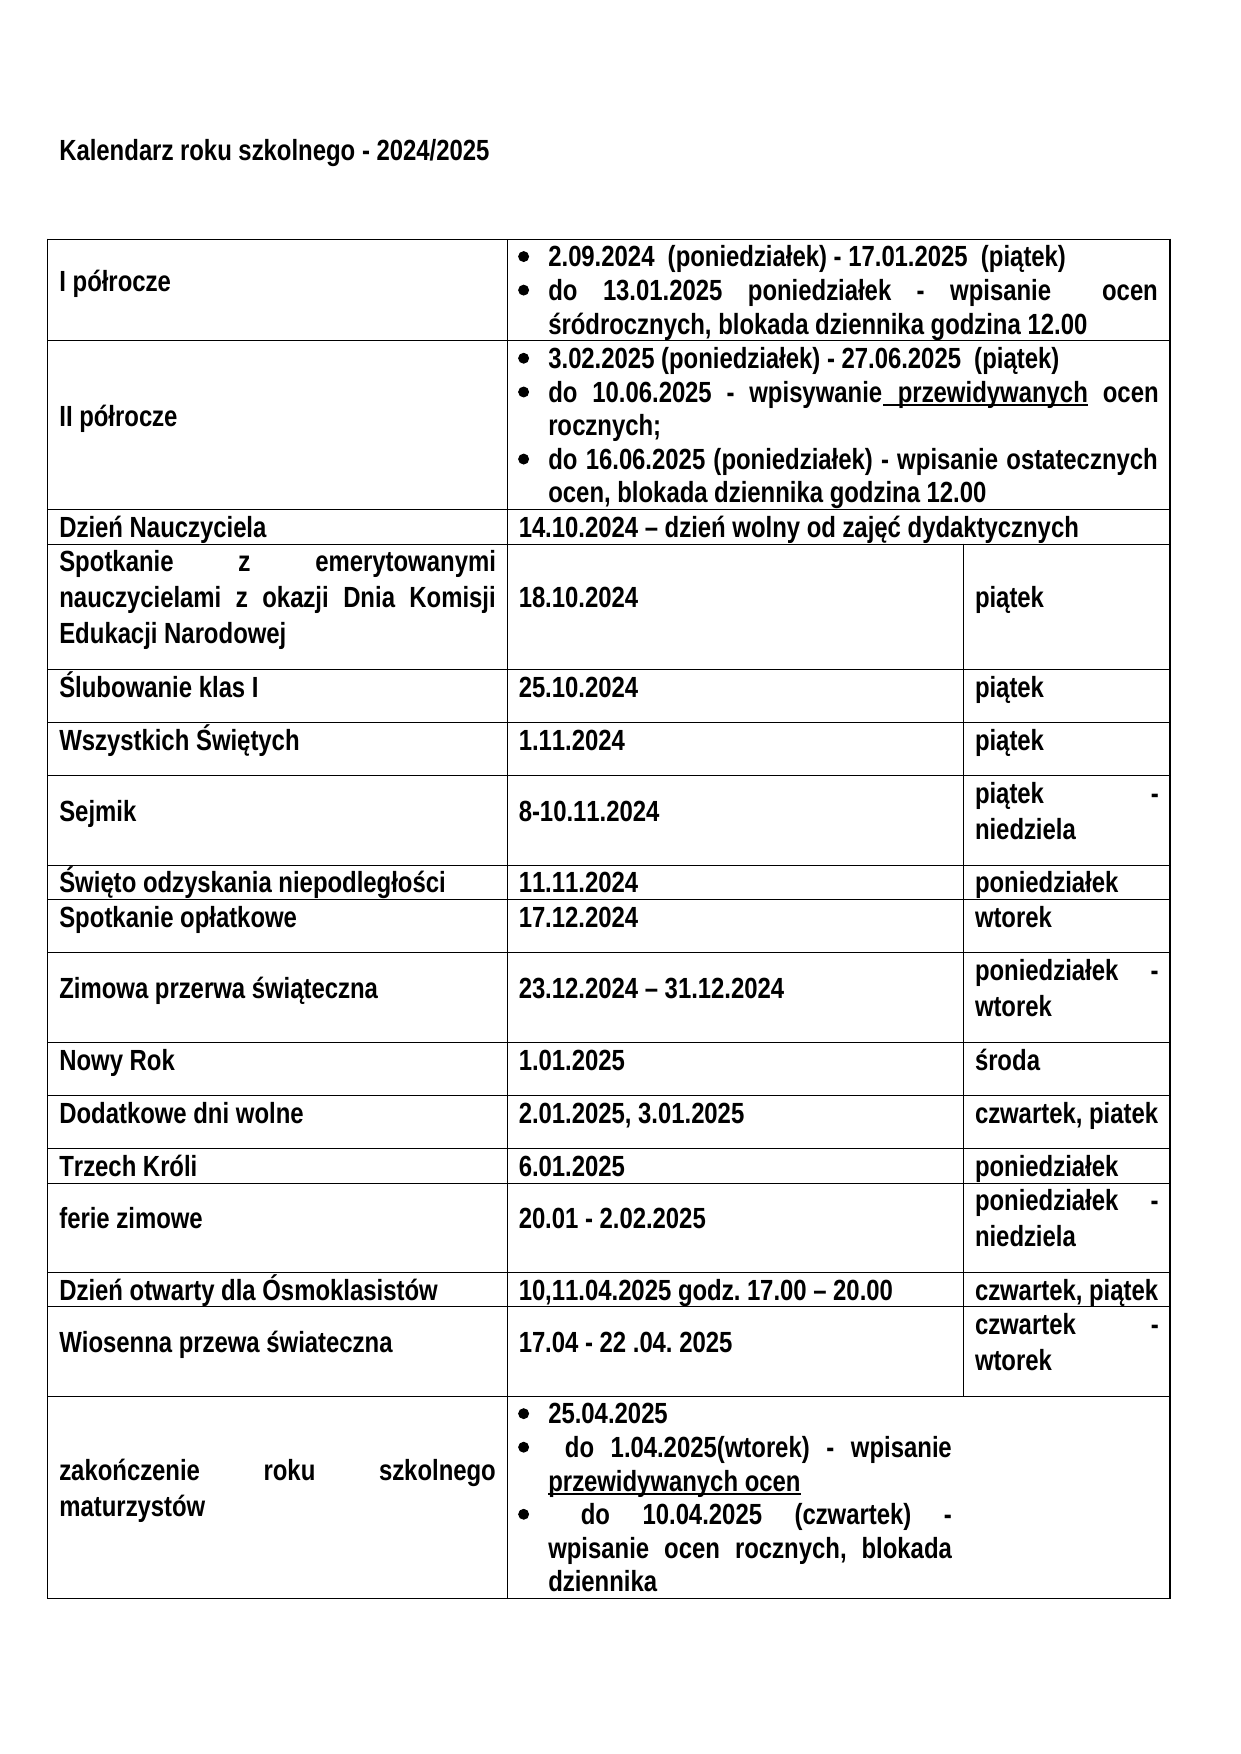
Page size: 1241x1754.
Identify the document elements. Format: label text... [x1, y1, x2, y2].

table_cell czwartek, piatek [964, 1096, 1169, 1148]
table_cell Dzień Nauczyciela [48, 510, 507, 543]
table_cell piątek [964, 545, 1169, 669]
table_cell 18.10.2024 [508, 545, 963, 669]
table_cell 23.12.2024 – 31.12.2024 [508, 953, 963, 1042]
table_cell 1.01.2025 [508, 1043, 963, 1095]
table_cell Sejmik [48, 776, 507, 864]
table_cell poniedziałek - niedziela [964, 1184, 1169, 1272]
table_cell Święto odzyskania niepodległości [48, 866, 507, 899]
table_cell czwartek, piątek [964, 1273, 1169, 1306]
table_cell 11.11.2024 [508, 866, 963, 899]
table_cell zakończenie roku szkolnego maturzystów [48, 1397, 507, 1598]
table_cell środa [964, 1043, 1169, 1095]
table_cell 17.04 - 22 .04. 2025 [508, 1307, 963, 1396]
table_cell 20.01 - 2.02.2025 [508, 1184, 963, 1272]
table_cell 25.10.2024 [508, 670, 963, 722]
table_cell piątek - niedziela [964, 776, 1169, 864]
table_cell Dodatkowe dni wolne [48, 1096, 507, 1148]
table_cell [964, 1397, 1169, 1598]
table_cell 1.11.2024 [508, 723, 963, 775]
table_cell Wszystkich Świętych [48, 723, 507, 775]
table_cell Trzech Króli [48, 1149, 507, 1182]
table_cell Dzień otwarty dla Ósmoklasistów [48, 1273, 507, 1306]
table_cell 2.01.2025, 3.01.2025 [508, 1096, 963, 1148]
table_cell Spotkanie z emerytowanymi nauczycielami z okazji Dnia Komisji Edukacji Narodowej [48, 545, 507, 669]
table_cell wtorek [964, 900, 1169, 952]
table_cell 25.04.2025 do 1.04.2025(wtorek) - wpisanie przewidywanych ocen do 10.04.2025 (czwartek) - wpisanie ocen rocznych, blokada dziennika [508, 1397, 963, 1598]
table_cell poniedziałek - wtorek [964, 953, 1169, 1042]
table_cell 3.02.2025 (poniedziałek) - 27.06.2025 (piątek) do 10.06.2025 - wpisywanie przewidywanych ocen rocznych; do 16.06.2025 (poniedziałek) - wpisanie ostatecznych ocen, blokada dziennika godzina 12.00 [508, 341, 1169, 509]
table_cell II półrocze [48, 341, 507, 509]
table_cell Ślubowanie klas I [48, 670, 507, 722]
table_cell 8-10.11.2024 [508, 776, 963, 864]
table_cell poniedziałek [964, 1149, 1169, 1182]
text Kalendarz roku szkolnego - 2024/2025 [59, 133, 1181, 166]
table_cell Zimowa przerwa świąteczna [48, 953, 507, 1042]
table_cell ferie zimowe [48, 1184, 507, 1272]
table_cell 14.10.2024 – dzień wolny od zajęć dydaktycznych [508, 510, 1169, 543]
table_cell poniedziałek [964, 866, 1169, 899]
table_header I półrocze [48, 240, 507, 340]
table_cell Spotkanie opłatkowe [48, 900, 507, 952]
table_cell Nowy Rok [48, 1043, 507, 1095]
table_cell 6.01.2025 [508, 1149, 963, 1182]
table_header 2.09.2024 (poniedziałek) - 17.01.2025 (piątek) do 13.01.2025 poniedziałek - wpisanie ocen śródrocznych, blokada dziennika godzina 12.00 [508, 240, 1169, 340]
table_cell czwartek - wtorek [964, 1307, 1169, 1396]
table_cell piątek [964, 723, 1169, 775]
table_cell Wiosenna przewa świateczna [48, 1307, 507, 1396]
table_cell piątek [964, 670, 1169, 722]
table_cell 17.12.2024 [508, 900, 963, 952]
table_cell 10,11.04.2025 godz. 17.00 – 20.00 [508, 1273, 963, 1306]
